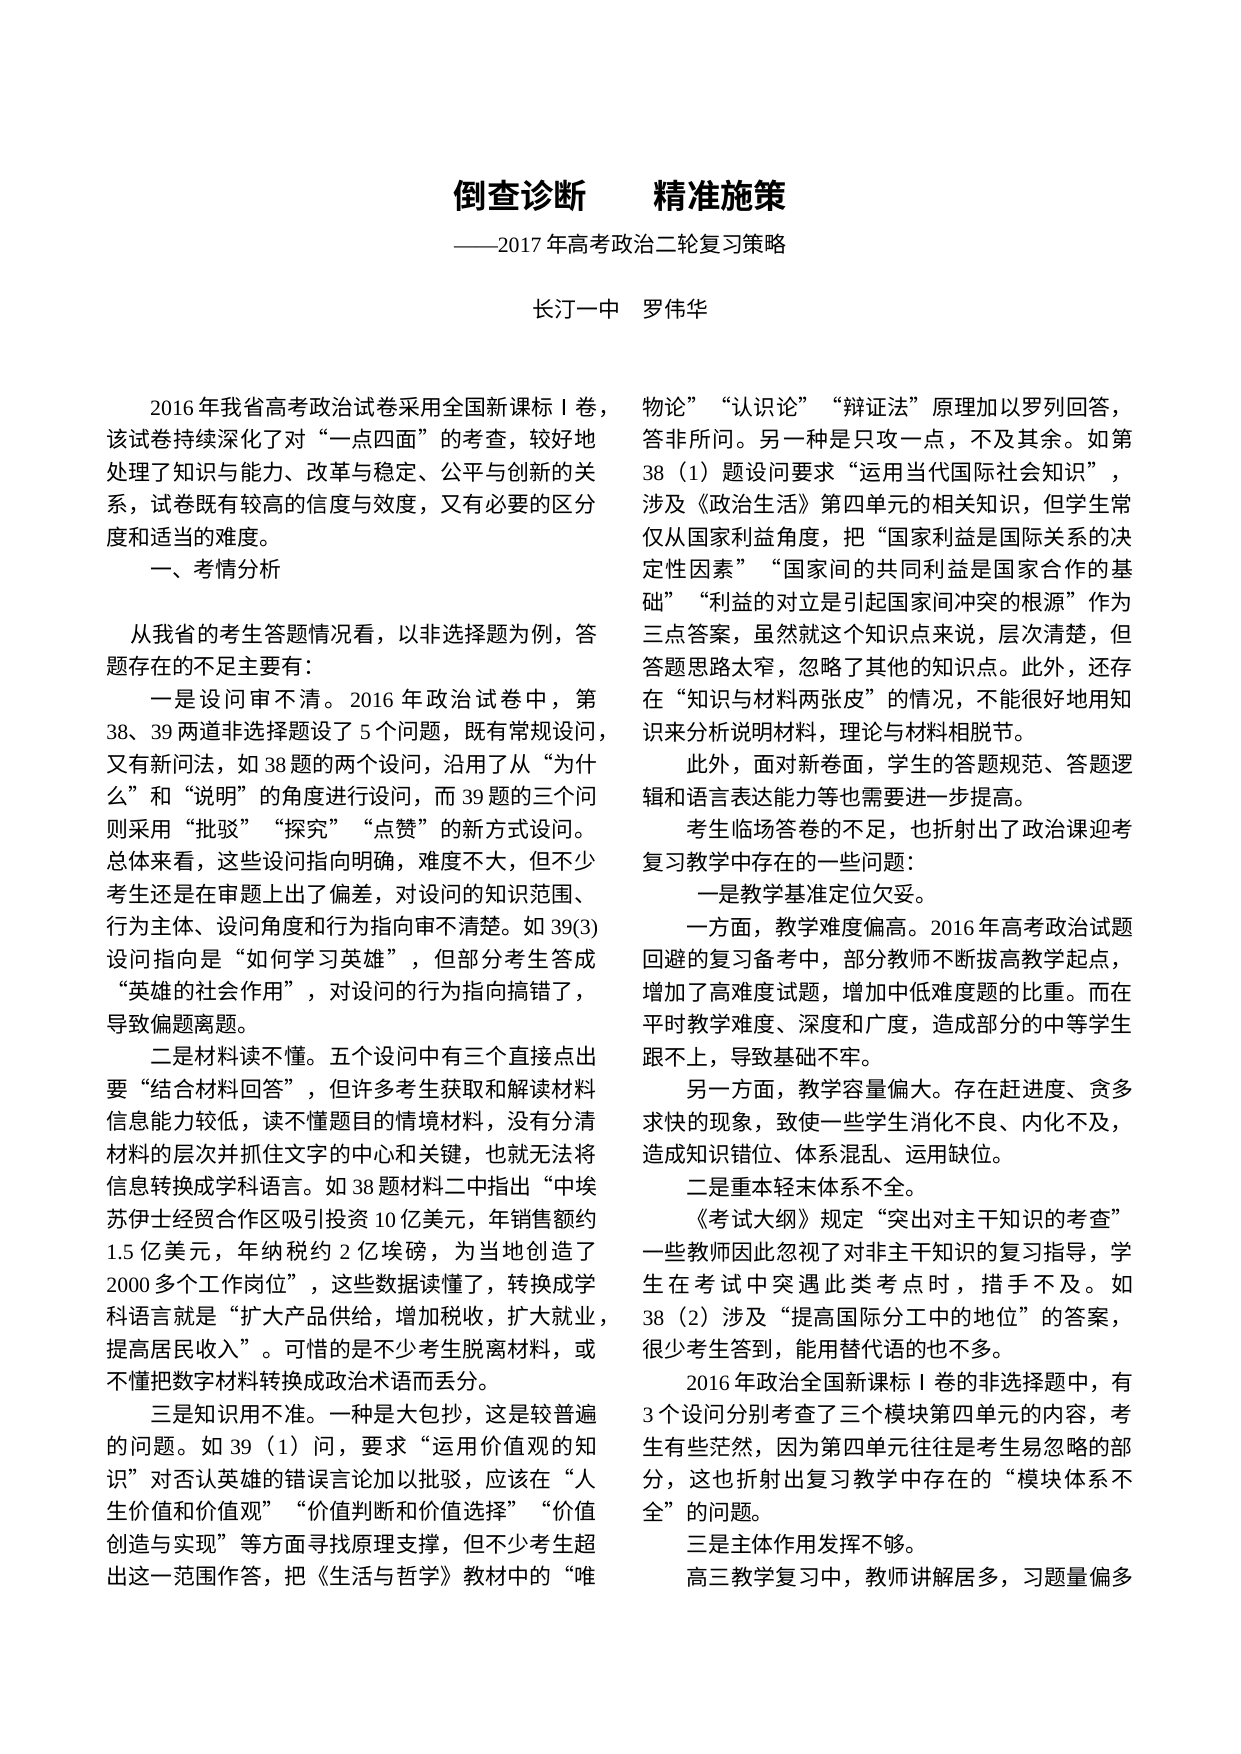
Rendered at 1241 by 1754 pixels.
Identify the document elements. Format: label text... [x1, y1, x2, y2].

text 《考试大纲》规定“突出对主干知识的考查”，一些教师因此忽视了对非主干知识的复习指导，学生在考试中突遇此类考点时，措手不及。如38（2）涉及“提高国际分工中的地位”的答案，很少考生答到，能用替代语的也不多。 [642, 1202, 1134, 1364]
text 一方面，教学难度偏高。2016年高考政治试题回避的复习备考中，部分教师不断拔高教学起点，增加了高难度试题，增加中低难度题的比重。而在平时教学难度、深度和广度，造成部分的中等学生跟不上，导致基础不牢。 [642, 909, 1134, 1072]
text 三是知识用不准。一种是大包抄，这是较普遍的问题。如39（1）问，要求“运用价值观的知识”对否认英雄的错误言论加以批驳，应该在“人生价值和价值观”“价值判断和价值选择”“价值创造与实现”等方面寻找原理支撑，但不少考生超出这一范围作答，把《生活与哲学》教材中的“唯物论”“认识论”“辩证法”原理加以罗列回答，答非所问。另一种是只攻一点，不及其余。如第38（1）题设问要求“运用当代国际社会知识”，涉及《政治生活》第四单元的相关知识，但学生常仅从国家利益角度，把“国家利益是国际关系的决定性因素”“国家间的共同利益是国家合作的基础”“利益的对立是引起国家间冲突的根源”作为三点答案，虽然就这个知识点来说，层次清楚，但答题思路太窄，忽略了其他的知识点。此外，还存在“知识与材料两张皮”的情况，不能很好地用知识来分析说明材料，理论与材料相脱节。 [106, 1396, 598, 1591]
text 2016年政治全国新课标Ⅰ卷的非选择题中，有3个设问分别考查了三个模块第四单元的内容，考生有些茫然，因为第四单元往往是考生易忽略的部分，这也折射出复习教学中存在的“模块体系不全”的问题。 [642, 1364, 1134, 1527]
text 从我省的考生答题情况看，以非选择题为例，答题存在的不足主要有： [106, 616, 598, 681]
text 倒查诊断 精准施策 [106, 162, 1134, 227]
text 一是设问审不清。2016年政治试卷中，第38、39两道非选择题设了5个问题，既有常规设问，又有新问法，如38题的两个设问，沿用了从“为什么”和“说明”的角度进行设问，而39题的三个问则采用“批驳”“探究”“点赞”的新方式设问。总体来看，这些设问指向明确，难度不大，但不少考生还是在审题上出了偏差，对设问的知识范围、行为主体、设问角度和行为指向审不清楚。如39(3)设问指向是“如何学习英雄”，但部分考生答成“英雄的社会作用”，对设问的行为指向搞错了，导致偏题离题。 [106, 681, 598, 1039]
text ——2017年高考政治二轮复习策略 [106, 227, 1134, 259]
text 三是主体作用发挥不够。 [642, 1527, 1134, 1559]
text 三是知识用不准。一种是大包抄，这是较普遍的问题。如39（1）问，要求“运用价值观的知识”对否认英雄的错误言论加以批驳，应该在“人生价值和价值观”“价值判断和价值选择”“价值创造与实现”等方面寻找原理支撑，但不少考生超出这一范围作答，把《生活与哲学》教材中的“唯物论”“认识论”“辩证法”原理加以罗列回答，答非所问。另一种是只攻一点，不及其余。如第38（1）题设问要求“运用当代国际社会知识”，涉及《政治生活》第四单元的相关知识，但学生常仅从国家利益角度，把“国家利益是国际关系的决定性因素”“国家间的共同利益是国家合作的基础”“利益的对立是引起国家间冲突的根源”作为三点答案，虽然就这个知识点来说，层次清楚，但答题思路太窄，忽略了其他的知识点。此外，还存在“知识与材料两张皮”的情况，不能很好地用知识来分析说明材料，理论与材料相脱节。 [642, 389, 1134, 747]
text 一是教学基准定位欠妥。 [642, 877, 1134, 909]
text 考生临场答卷的不足，也折射出了政治课迎考复习教学中存在的一些问题： [642, 812, 1134, 877]
text 二是材料读不懂。五个设问中有三个直接点出要“结合材料回答”，但许多考生获取和解读材料信息能力较低，读不懂题目的情境材料，没有分清材料的层次并抓住文字的中心和关键，也就无法将信息转换成学科语言。如38题材料二中指出“中埃苏伊士经贸合作区吸引投资10亿美元，年销售额约1.5亿美元，年纳税约2亿埃磅，为当地创造了2000多个工作岗位”，这些数据读懂了，转换成学科语言就是“扩大产品供给，增加税收，扩大就业，提高居民收入”。可惜的是不少考生脱离材料，或不懂把数字材料转换成政治术语而丢分。 [106, 1039, 598, 1396]
text 长汀一中 罗伟华 [106, 292, 1134, 324]
text 高三教学复习中，教师讲解居多，习题量偏多，学生主体作用发挥不够，主动学习、积极思考、有效反思缺乏。 [642, 1559, 1134, 1592]
list 考情分析 [106, 552, 598, 584]
text 二是重本轻末体系不全。 [642, 1169, 1134, 1202]
text 另一方面，教学容量偏大。存在赶进度、贪多求快的现象，致使一些学生消化不良、内化不及，造成知识错位、体系混乱、运用缺位。 [642, 1072, 1134, 1169]
text 此外，面对新卷面，学生的答题规范、答题逻辑和语言表达能力等也需要进一步提高。 [642, 747, 1134, 812]
text 2016年我省高考政治试卷采用全国新课标Ⅰ卷，该试卷持续深化了对“一点四面”的考查，较好地处理了知识与能力、改革与稳定、公平与创新的关系，试卷既有较高的信度与效度，又有必要的区分度和适当的难度。 [106, 389, 598, 552]
